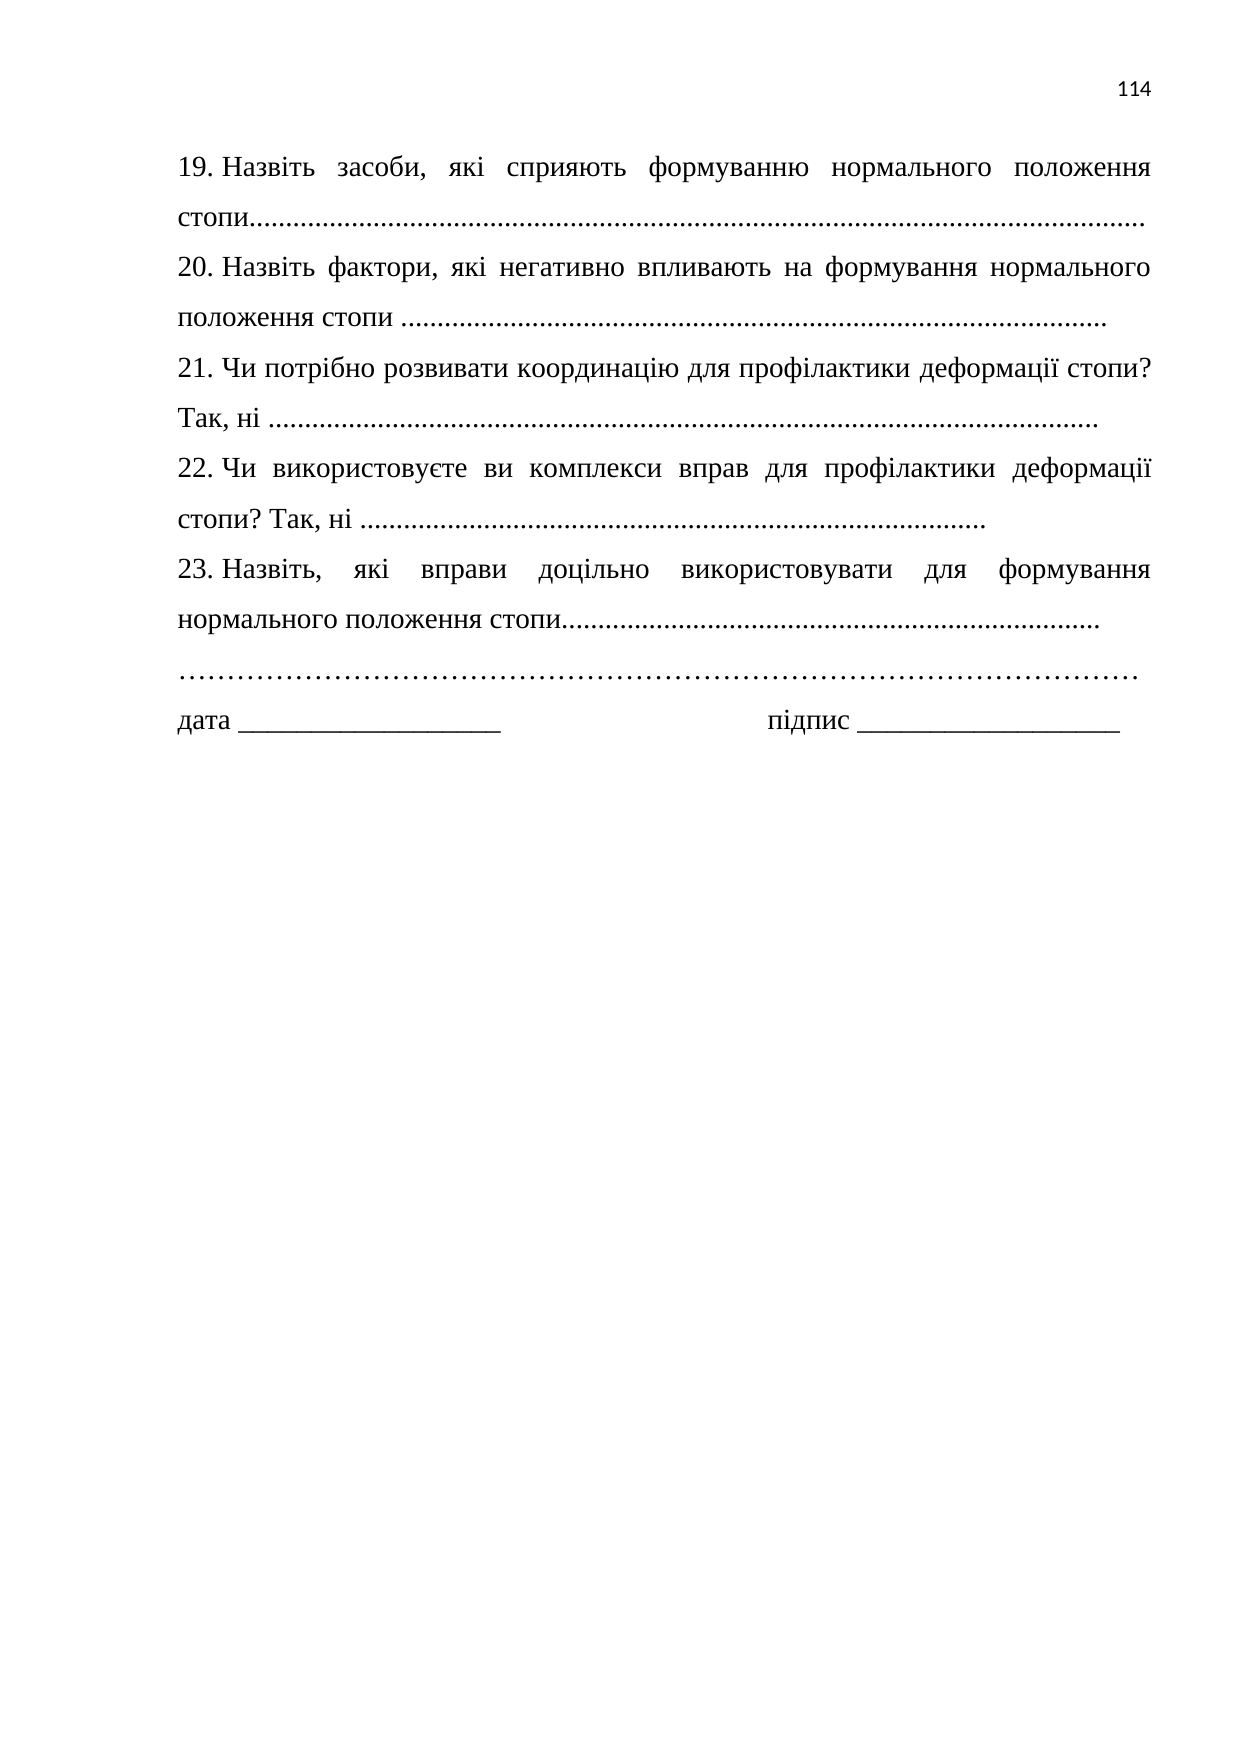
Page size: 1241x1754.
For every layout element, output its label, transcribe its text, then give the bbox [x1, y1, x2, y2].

list 22. Чи використовуєте ви комплекси вправ для профілактики деформації стопи? Так, ні ...................................................................................... [177, 451, 1152, 534]
list 21. Чи потрібно розвивати координацію для профілактики деформації стопи? Так, ні .................................................................................................................. [177, 350, 1152, 434]
list 19. Назвіть засоби, які сприяють формуванню нормального положення стопи........................................................................................................................... [177, 149, 1152, 232]
list ……………………………………………………………………………………… [177, 652, 1152, 685]
list 20. Назвіть фактори, які негативно впливають на формування нормального положення стопи ................................................................................................. [177, 249, 1152, 333]
list 23. Назвіть, які вправи доцільно використовувати для формування нормального положення стопи.......................................................................... [177, 551, 1152, 635]
list дата __________________ підпис __________________ [177, 702, 1152, 736]
